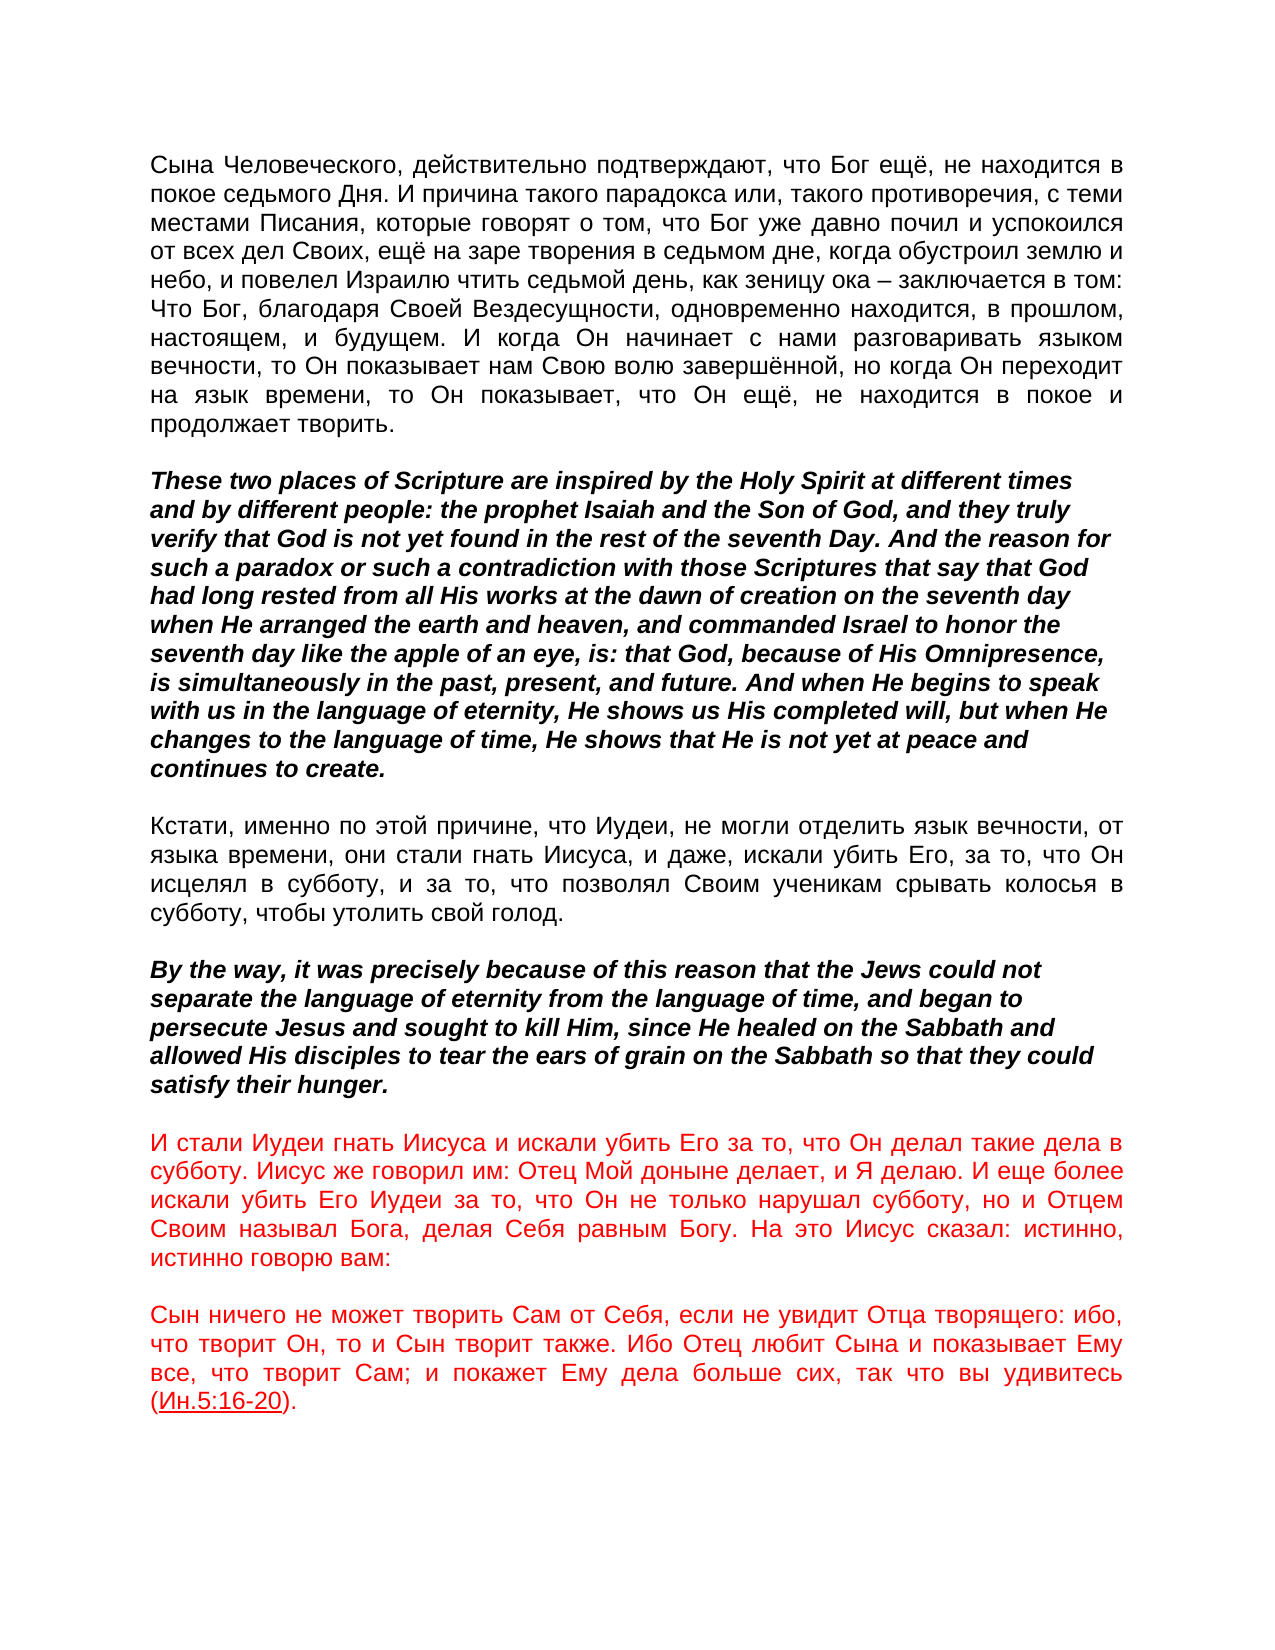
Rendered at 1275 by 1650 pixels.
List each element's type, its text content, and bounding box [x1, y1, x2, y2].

text Кстати, именно по этой причине, что Иудеи, не могли отделить язык вечности, от языка времени, они стали гнать Иисуса, и даже, искали убить Его, за то, что Он исцелял в субботу, и за то, что позволял Своим ученикам срывать колосья в субботу, чтобы утолить свой голод. [150, 811, 1125, 926]
text И стали Иудеи гнать Иисуса и искали убить Его за то, что Он делал такие дела в субботу. Иисус же говорил им: Отец Мой доныне делает, и Я делаю. И еще более искали убить Его Иудеи за то, что Он не только нарушал субботу, но и Отцем Своим называл Бога, делая Себя равным Богу. На это Иисус сказал: истинно, истинно говорю вам: [150, 1127, 1125, 1271]
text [150, 150, 1125, 437]
text These two places of Scripture are inspired by the Holy Spirit at different times and by different people: the prophet Isaiah and the Son of God, and they truly verify that God is not yet found in the rest of the seventh Day. And the reason for such a paradox or such a contradiction with those Scriptures that say that God had long rested from all His works at the dawn of creation on the seventh day when He arranged the earth and heaven, and commanded Israel to honor the seventh day like the apple of an eye, is: that God, because of His Omnipresence, is simultaneously in the past, present, and future. And when He begins to speak with us in the language of eternity, He shows us His completed will, but when He changes to the language of time, He shows that He is not yet at peace and continues to create. [150, 466, 1125, 782]
text Сын ничего не может творить Сам от Себя, если не увидит Отца творящего: ибо, что творит Он, то и Сын творит также. Ибо Отец любит Сына и показывает Ему все, что творит Сам; и покажет Ему дела больше сих, так что вы удивитесь (Ин.5:16-20). [150, 1300, 1125, 1415]
text By the way, it was precisely because of this reason that the Jews could not separate the language of eternity from the language of time, and began to persecute Jesus and sought to kill Him, since He healed on the Sabbath and allowed His disciples to tear the ears of grain on the Sabbath so that they could satisfy their hunger. [150, 955, 1125, 1099]
